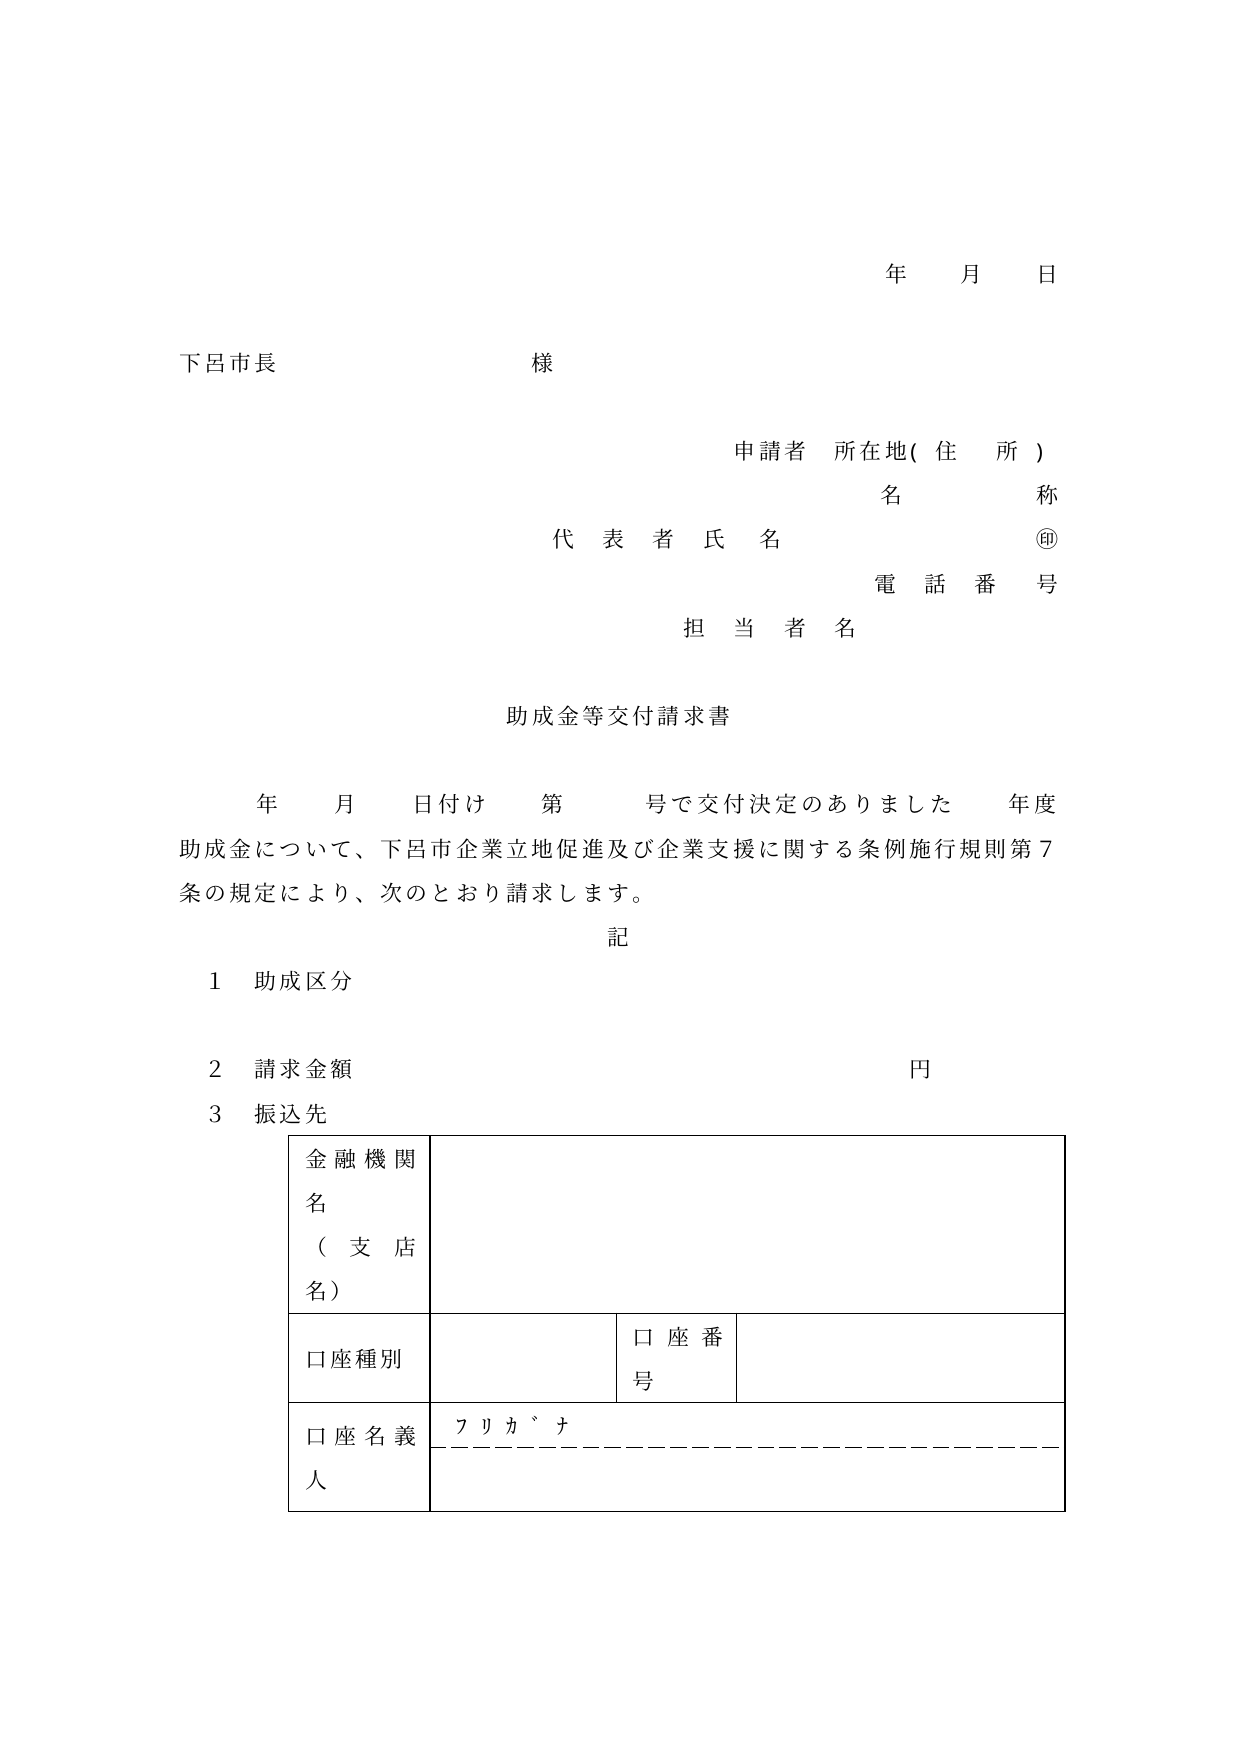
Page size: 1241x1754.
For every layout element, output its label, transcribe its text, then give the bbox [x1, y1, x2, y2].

table_header 金融機関名 （支店名） [289, 1136, 429, 1312]
table_cell [431, 1314, 616, 1402]
text 申請者 所在地(住所) [179, 428, 1061, 472]
table_cell 口座名義人 [289, 1403, 429, 1511]
text ３ 振込先 [179, 1091, 1061, 1135]
table_cell 口座番号 [617, 1314, 736, 1402]
text 記 [179, 914, 1061, 958]
text １ 助成区分 [179, 958, 1061, 1002]
table_cell [431, 1447, 1064, 1511]
text 名称 [179, 472, 1061, 516]
text 年 月 日付け 第 号で交付決定のありました 年度 助成金について、下呂市企業立地促進及び企業支援に関する条例施行規則第７条の規定により、次のとおり請求します。 [179, 781, 1061, 914]
table_cell [737, 1314, 1064, 1402]
text 下呂市長 様 [179, 340, 1061, 384]
text 代表者氏名 ㊞ [179, 516, 1061, 561]
text 電話番号 [179, 561, 1061, 605]
text 担 当 者 名 [179, 605, 1061, 649]
table_cell ﾌﾘｶﾞﾅ [431, 1403, 1064, 1447]
text 年 月 日 [179, 251, 1061, 296]
table_header [431, 1136, 1064, 1312]
table_cell 口座種別 [289, 1314, 429, 1402]
text ２ 請求金額 円 [179, 1046, 1061, 1091]
text 助成金等交付請求書 [179, 693, 1061, 737]
